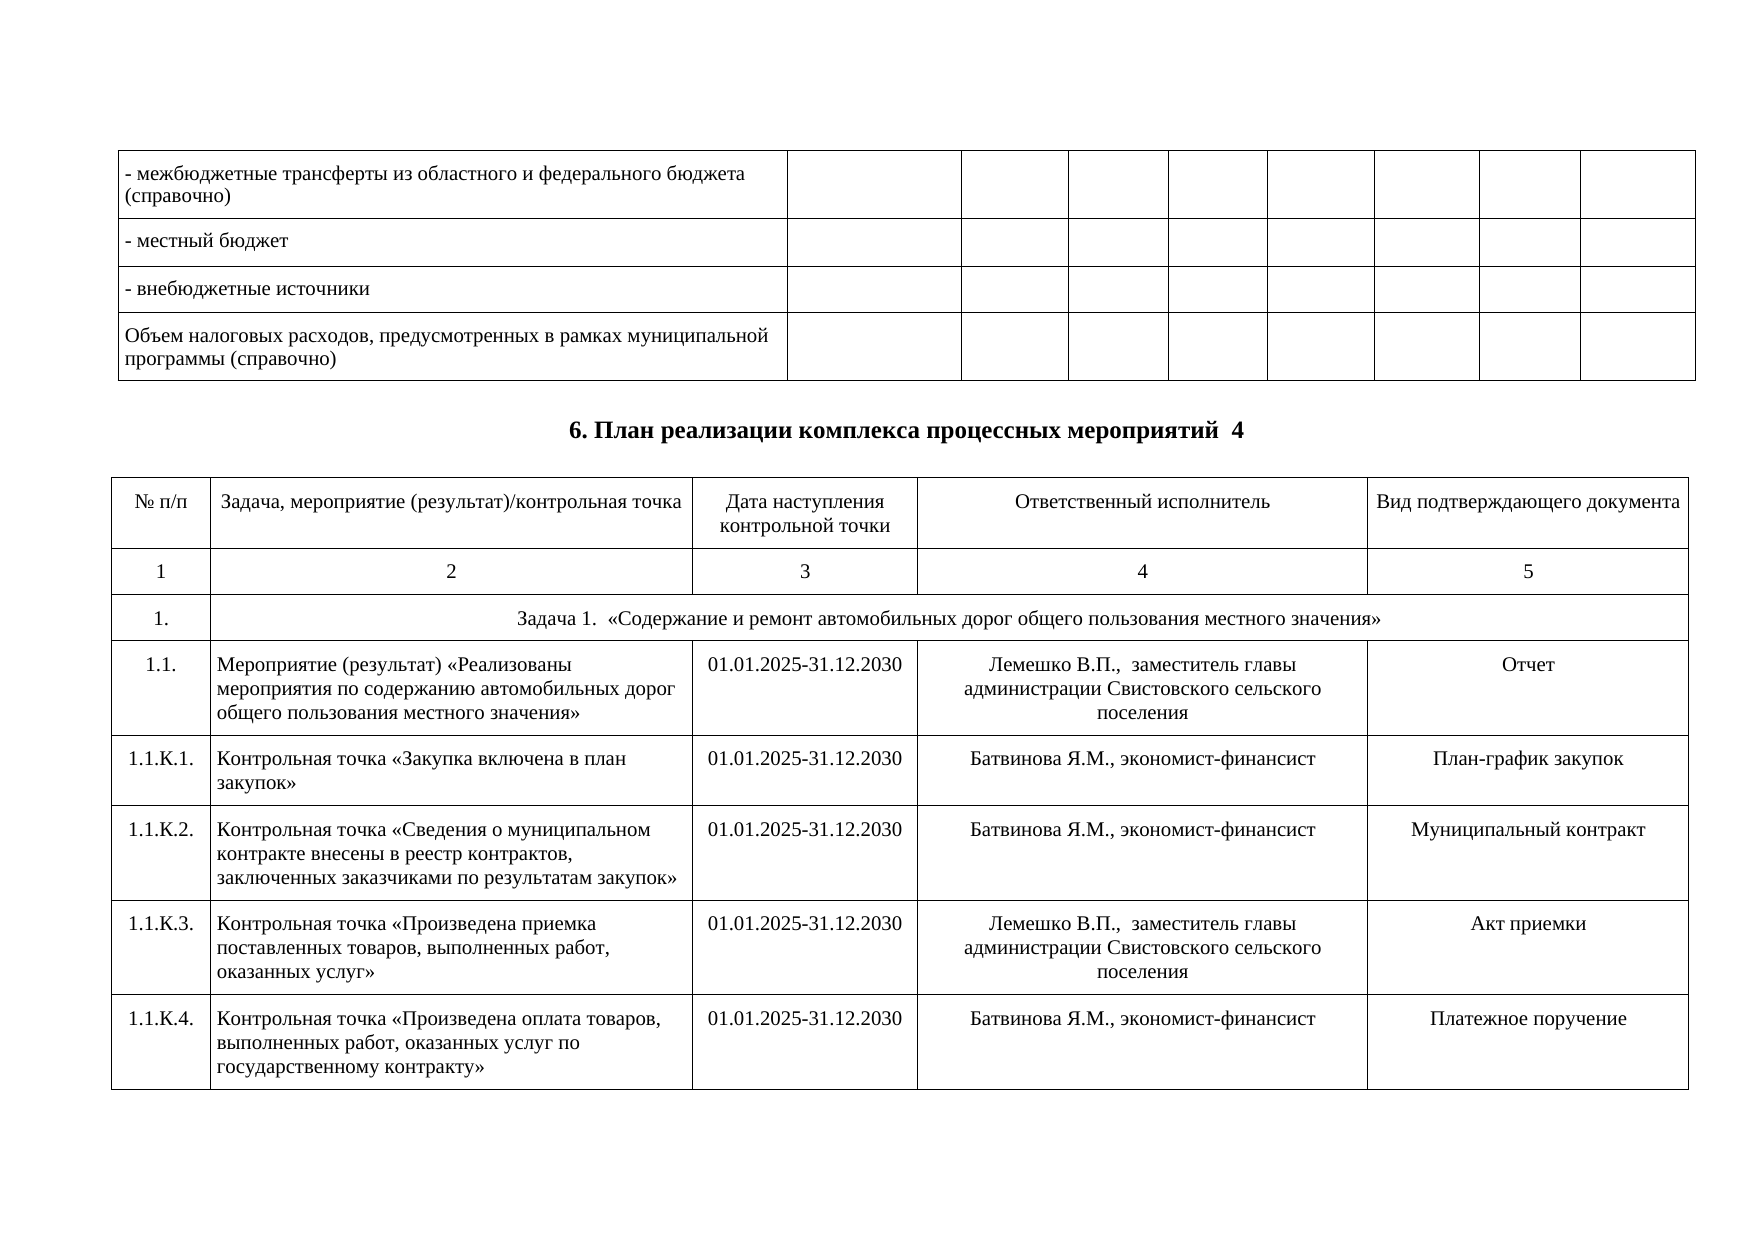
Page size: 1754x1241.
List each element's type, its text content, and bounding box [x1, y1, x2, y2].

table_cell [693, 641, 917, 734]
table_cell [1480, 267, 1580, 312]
table_cell [1480, 151, 1580, 218]
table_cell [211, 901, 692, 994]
table_cell [1581, 219, 1695, 266]
table_cell [788, 151, 961, 218]
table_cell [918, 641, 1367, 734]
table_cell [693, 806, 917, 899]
table_cell - внебюджетные источники [119, 267, 787, 312]
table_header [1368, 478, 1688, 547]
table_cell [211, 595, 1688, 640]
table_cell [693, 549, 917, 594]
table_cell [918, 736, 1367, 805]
table_cell - местный бюджет [119, 219, 787, 266]
table_cell - межбюджетные трансферты из областного и федерального бюджета (справочно) [119, 151, 787, 218]
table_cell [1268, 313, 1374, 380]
table_cell [962, 219, 1068, 266]
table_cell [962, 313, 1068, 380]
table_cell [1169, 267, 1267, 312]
table_cell [1581, 151, 1695, 218]
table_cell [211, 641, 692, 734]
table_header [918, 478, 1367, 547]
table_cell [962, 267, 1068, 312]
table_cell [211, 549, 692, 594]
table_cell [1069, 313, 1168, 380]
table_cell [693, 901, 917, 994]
table_cell [1069, 151, 1168, 218]
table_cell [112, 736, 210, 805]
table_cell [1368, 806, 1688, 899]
table_cell [1169, 219, 1267, 266]
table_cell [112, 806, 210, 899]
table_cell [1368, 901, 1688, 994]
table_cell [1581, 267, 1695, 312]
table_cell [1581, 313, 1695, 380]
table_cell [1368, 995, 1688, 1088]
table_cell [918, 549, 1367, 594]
table_cell [788, 219, 961, 266]
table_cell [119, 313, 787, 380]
table_cell [1268, 151, 1374, 218]
table_cell [1169, 151, 1267, 218]
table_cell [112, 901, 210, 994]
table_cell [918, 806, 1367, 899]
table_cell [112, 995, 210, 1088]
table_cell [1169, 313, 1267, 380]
table_cell [1375, 219, 1479, 266]
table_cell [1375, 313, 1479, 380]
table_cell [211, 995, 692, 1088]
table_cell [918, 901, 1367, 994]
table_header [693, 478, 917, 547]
table_cell [1375, 151, 1479, 218]
text 6. План реализации комплекса процессных мероприятий 4 [118, 415, 1695, 443]
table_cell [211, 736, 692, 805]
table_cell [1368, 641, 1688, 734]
table_cell [1480, 219, 1580, 266]
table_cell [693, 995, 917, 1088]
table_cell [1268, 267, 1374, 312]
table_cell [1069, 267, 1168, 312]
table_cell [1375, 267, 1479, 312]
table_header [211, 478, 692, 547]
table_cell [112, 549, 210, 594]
table_cell [962, 151, 1068, 218]
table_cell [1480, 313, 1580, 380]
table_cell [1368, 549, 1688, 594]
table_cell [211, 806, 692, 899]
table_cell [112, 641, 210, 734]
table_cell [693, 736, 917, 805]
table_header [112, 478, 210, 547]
table_cell [1268, 219, 1374, 266]
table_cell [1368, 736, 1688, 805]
table_cell [788, 267, 961, 312]
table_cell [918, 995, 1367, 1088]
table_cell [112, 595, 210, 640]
table_cell [1069, 219, 1168, 266]
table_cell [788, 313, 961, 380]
